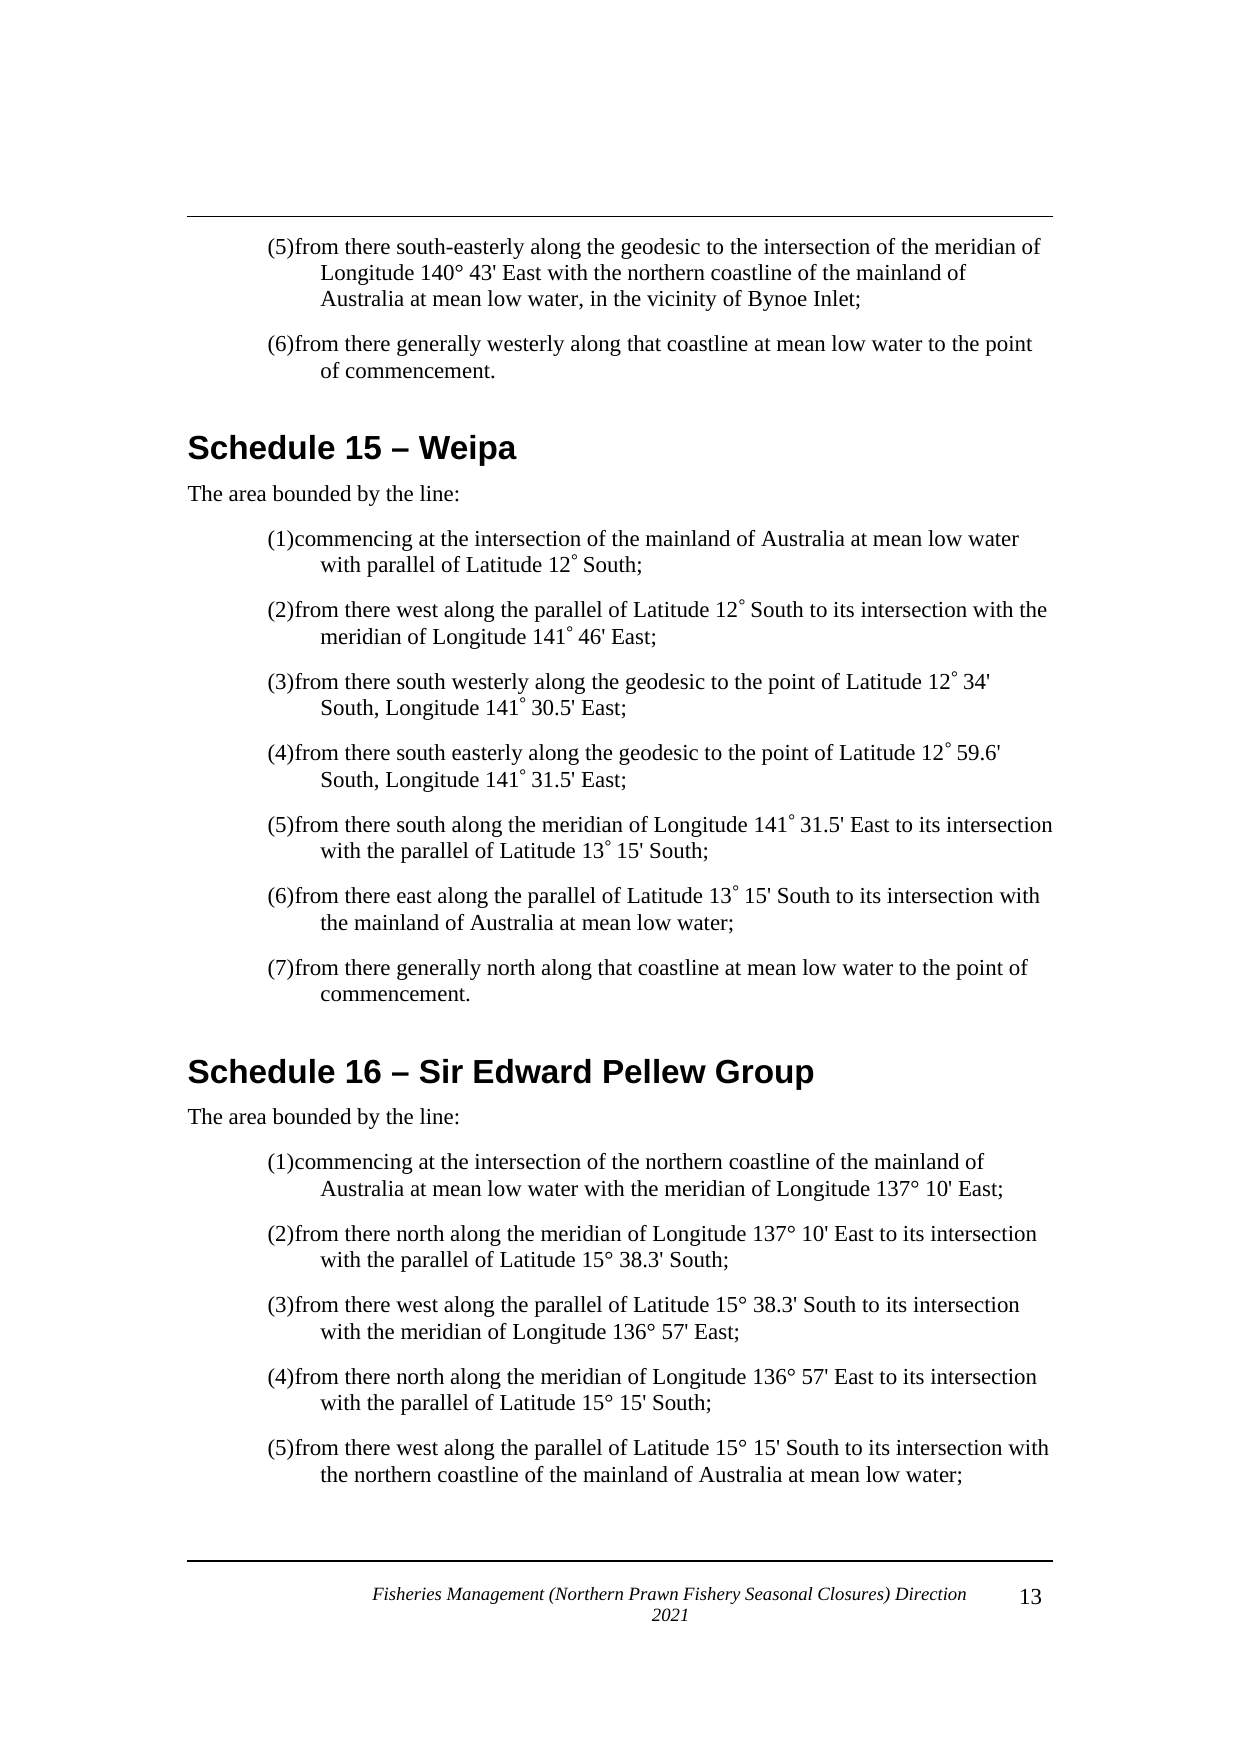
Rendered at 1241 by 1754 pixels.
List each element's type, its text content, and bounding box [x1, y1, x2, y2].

text The area bounded by the line: [187, 1103, 1053, 1130]
list from there generally westerly along that coastline at mean low water to the point of commencement. [267, 331, 1053, 383]
list from there west along the parallel of Latitude 15° 15' South to its intersection with the northern coastline of the mainland of Australia at mean low water; [267, 1434, 1053, 1487]
list from there west along the parallel of Latitude 12 South to its intersection with the meridian of Longitude 141 46' East; [267, 597, 1053, 649]
list from there generally north along that coastline at mean low water to the point of commencement. [267, 954, 1053, 1007]
text Schedule 15 – Weipa [187, 428, 1053, 467]
list from there south westerly along the geodesic to the point of Latitude 12 34' South, Longitude 141 30.5' East; [267, 668, 1053, 721]
list from there north along the meridian of Longitude 137° 10' East to its intersection with the parallel of Latitude 15° 38.3' South; [267, 1220, 1053, 1273]
list from there south-easterly along the geodesic to the intersection of the meridian of Longitude 140° 43' East with the northern coastline of the mainland of Australia at mean low water, in the vicinity of Bynoe Inlet; [267, 233, 1053, 312]
text The area bounded by the line: [187, 479, 1053, 506]
list commencing at the intersection of the northern coastline of the mainland of Australia at mean low water with the meridian of Longitude 137° 10' East; [267, 1148, 1053, 1201]
text Schedule 16 – Sir Edward Pellew Group [187, 1052, 1053, 1090]
list from there east along the parallel of Latitude 13 15' South to its intersection with the mainland of Australia at mean low water; [267, 882, 1053, 935]
list commencing at the intersection of the mainland of Australia at mean low water with parallel of Latitude 12 South; [267, 525, 1053, 578]
list from there west along the parallel of Latitude 15° 38.3' South to its intersection with the meridian of Longitude 136° 57' East; [267, 1291, 1053, 1344]
list from there south along the meridian of Longitude 141 31.5' East to its intersection with the parallel of Latitude 13 15' South; [267, 811, 1053, 864]
list from there south easterly along the geodesic to the point of Latitude 12 59.6' South, Longitude 141 31.5' East; [267, 739, 1053, 792]
list from there north along the meridian of Longitude 136° 57' East to its intersection with the parallel of Latitude 15° 15' South; [267, 1363, 1053, 1416]
